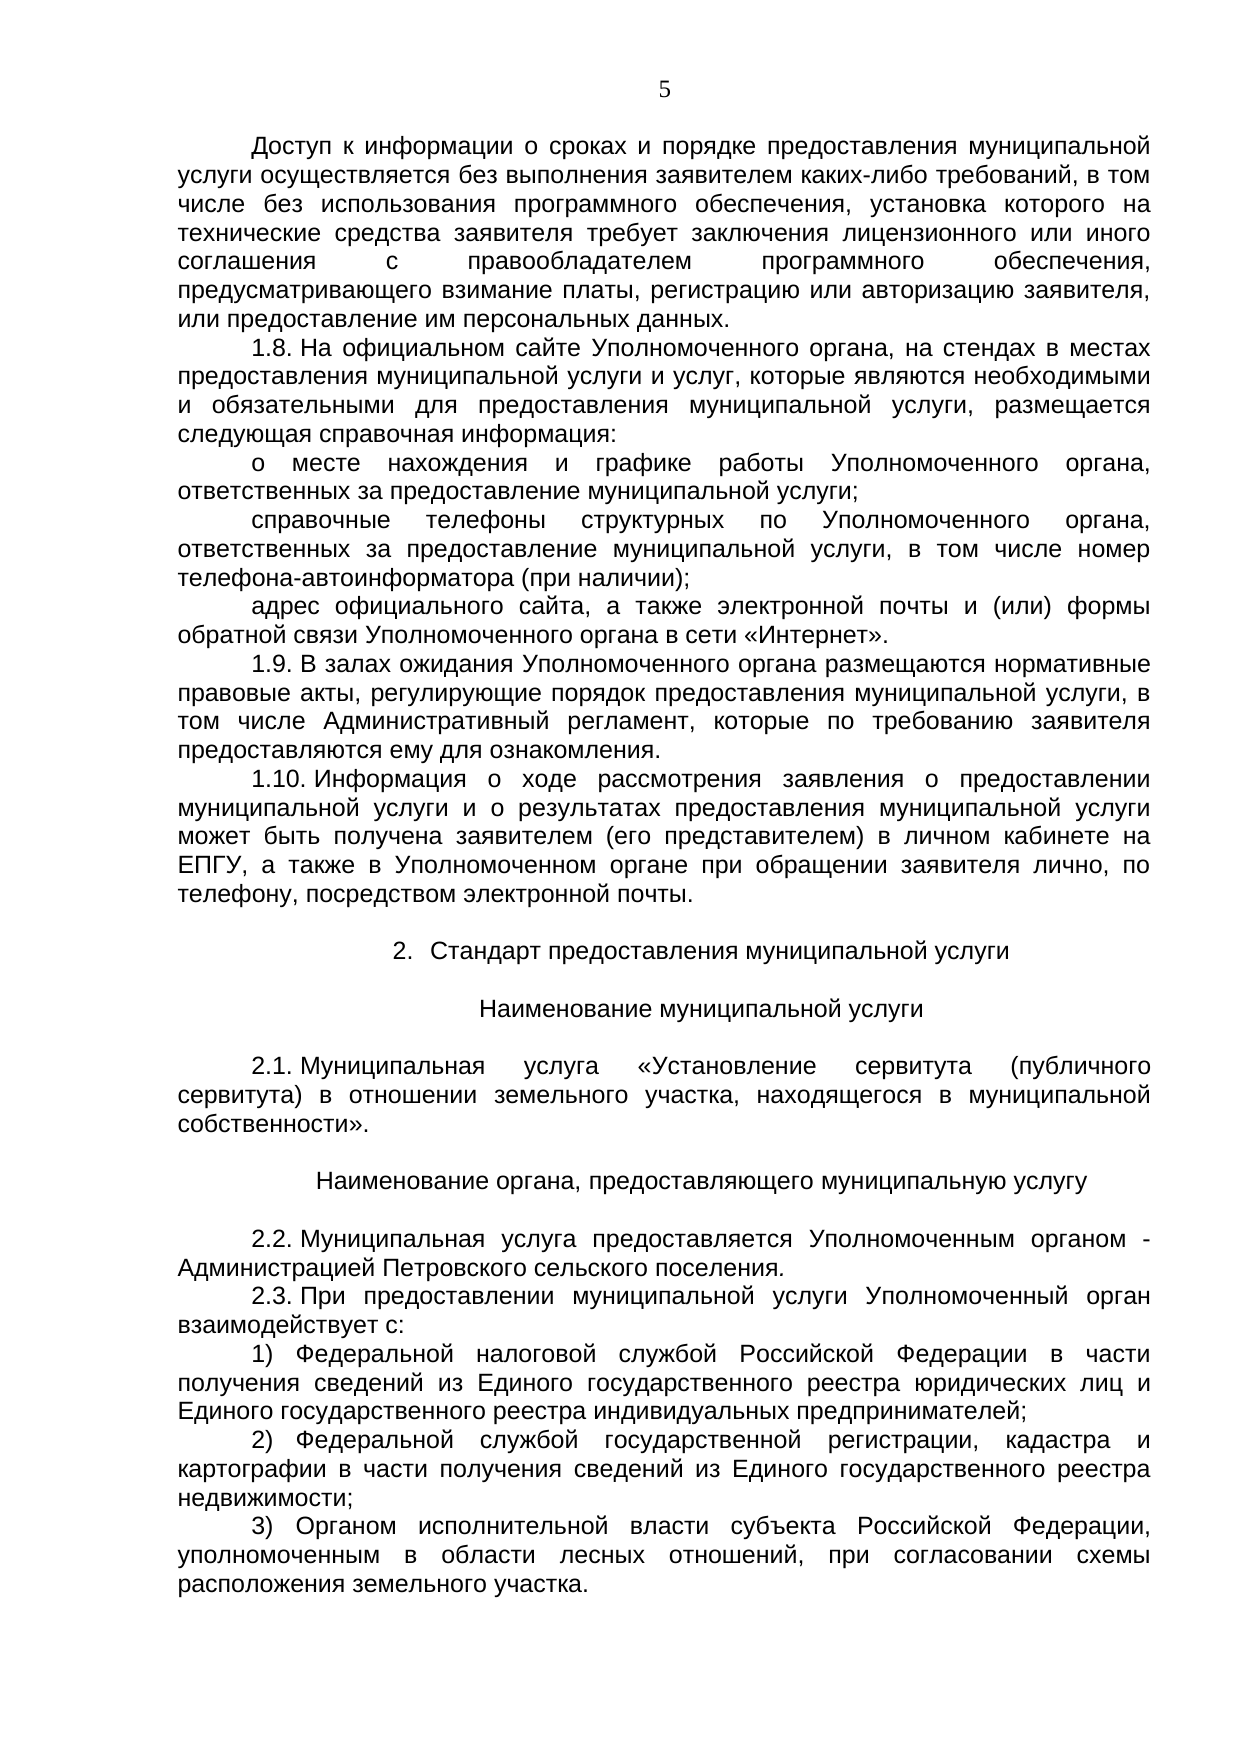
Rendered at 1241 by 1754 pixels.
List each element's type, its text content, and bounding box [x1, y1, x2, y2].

list Муниципальная услуга предоставляется Уполномоченным органом - Администрацией Петровского сельского поселения. [177, 1224, 1152, 1281]
list Стандарт предоставления муниципальной услуги [251, 936, 1152, 965]
list Федеральной налоговой службой Российской Федерации в части получения сведений из Единого государственного реестра юридических лиц и Единого государственного реестра индивидуальных предпринимателей; [177, 1339, 1152, 1425]
list Муниципальная услуга «Установление сервитута (публичного сервитута) в отношении земельного участка, находящегося в муниципальной собственности». [177, 1051, 1152, 1137]
list Федеральной службой государственной регистрации, кадастра и картографии в части получения сведений из Единого государственного реестра недвижимости; [177, 1425, 1152, 1511]
list На официальном сайте Уполномоченного органа, на стендах в местах предоставления муниципальной услуги и услуг, которые являются необходимыми и обязательными для предоставления муниципальной услуги, размещается следующая справочная информация: [177, 332, 1152, 447]
text Наименование органа, предоставляющего муниципальную услугу [177, 1166, 1152, 1195]
text Доступ к информации о сроках и порядке предоставления муниципальной услуги осуществляется без выполнения заявителем каких-либо требований, в том числе без использования программного обеспечения, установка которого на технические средства заявителя требует заключения лицензионного или иного соглашения с правообладателем программного обеспечения, предусматривающего взимание платы, регистрацию или авторизацию заявителя, или предоставление им персональных данных. [177, 131, 1152, 332]
text адрес официального сайта, а также электронной почты и (или) формы обратной связи Уполномоченного органа в сети «Интернет». [177, 591, 1152, 649]
text Наименование муниципальной услуги [177, 994, 1152, 1022]
text о месте нахождения и графике работы Уполномоченного органа, ответственных за предоставление муниципальной услуги; [177, 447, 1152, 505]
list Органом исполнительной власти субъекта Российской Федерации, уполномоченным в области лесных отношений, при согласовании схемы расположения земельного участка. [177, 1511, 1152, 1597]
list Информация о ходе рассмотрения заявления о предоставлении муниципальной услуги и о результатах предоставления муниципальной услуги может быть получена заявителем (его представителем) в личном кабинете на ЕПГУ, а также в Уполномоченном органе при обращении заявителя лично, по телефону, посредством электронной почты. [177, 764, 1152, 907]
list В залах ожидания Уполномоченного органа размещаются нормативные правовые акты, регулирующие порядок предоставления муниципальной услуги, в том числе Административный регламент, которые по требованию заявителя предоставляются ему для ознакомления. [177, 649, 1152, 764]
text справочные телефоны структурных по Уполномоченного органа, ответственных за предоставление муниципальной услуги, в том числе номер телефона-автоинформатора (при наличии); [177, 505, 1152, 591]
list При предоставлении муниципальной услуги Уполномоченный орган взаимодействует с: [177, 1281, 1152, 1339]
